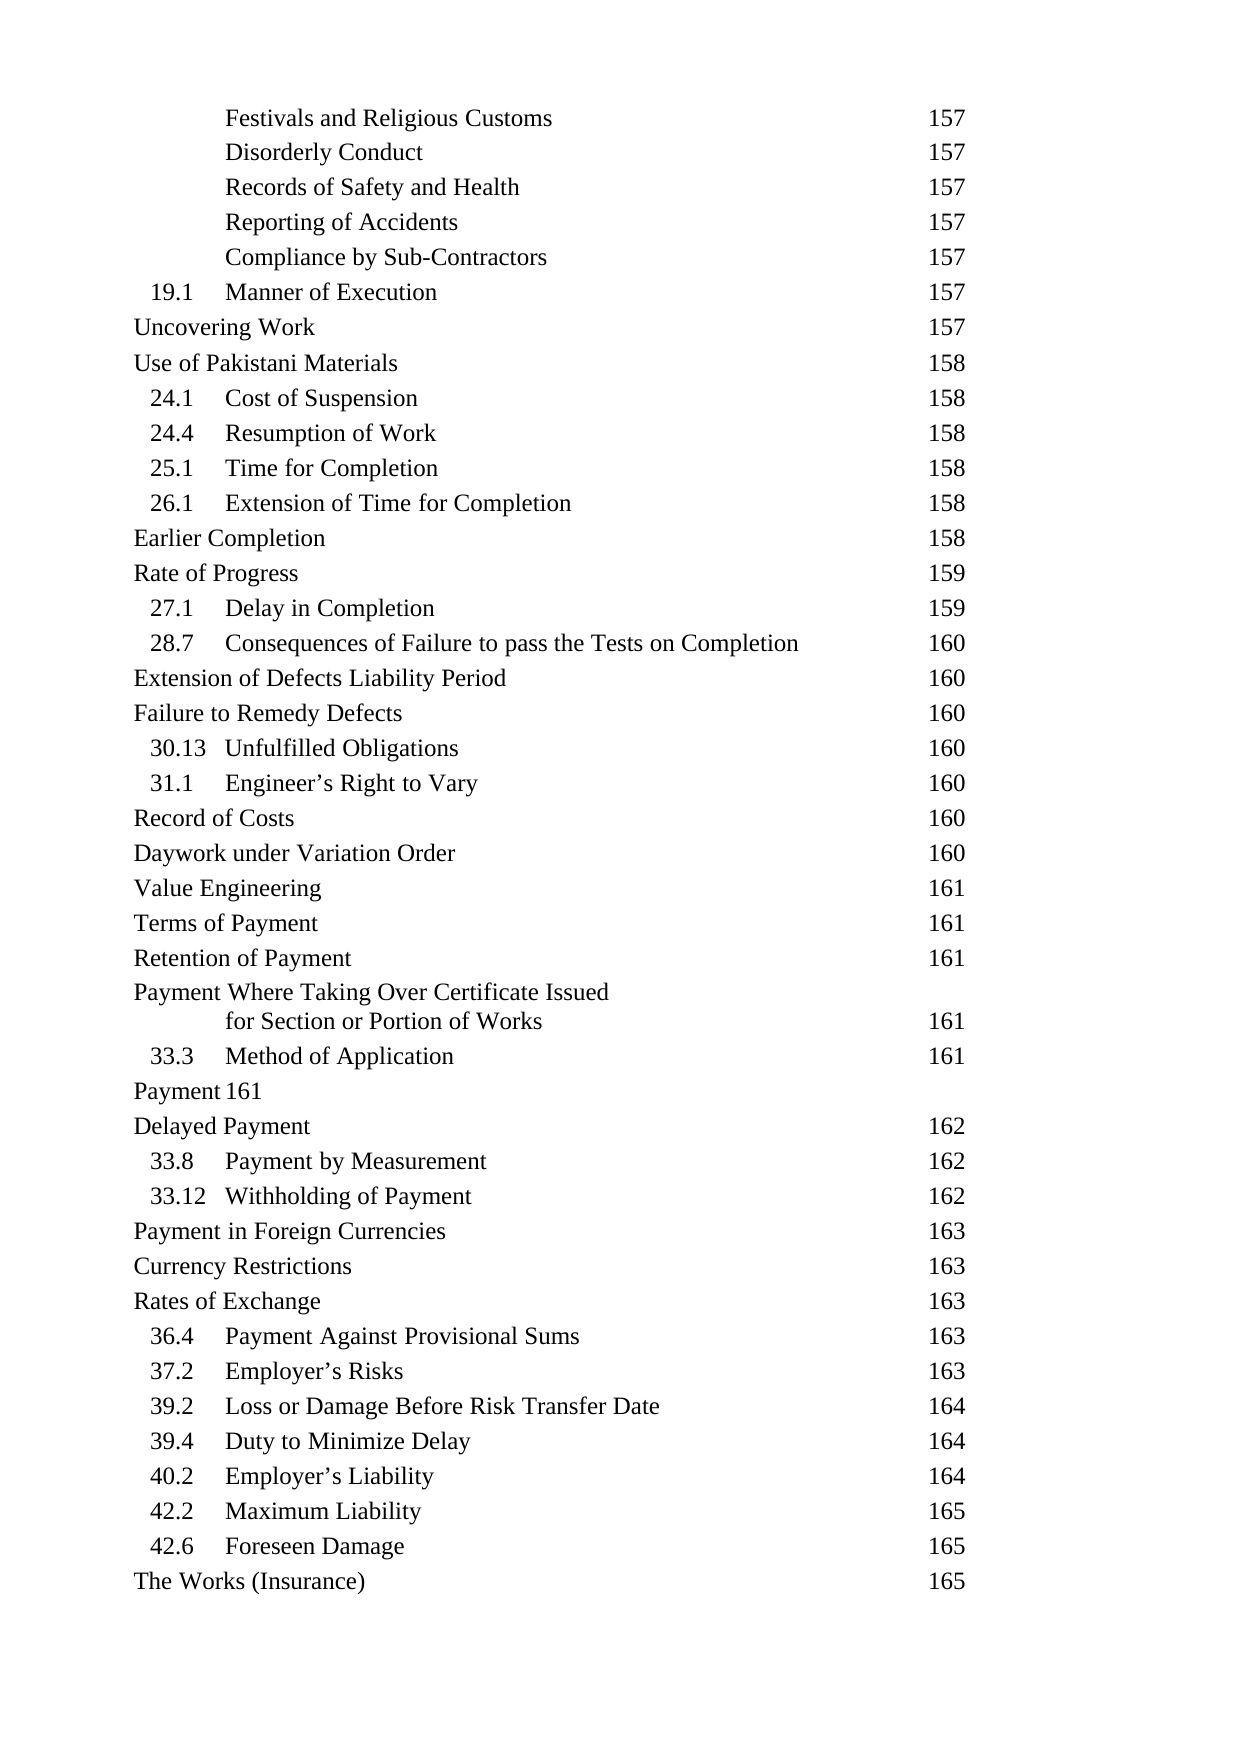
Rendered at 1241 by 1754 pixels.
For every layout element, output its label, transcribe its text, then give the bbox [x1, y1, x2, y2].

list Festivals and Religious Customs 157 [150, 103, 1146, 132]
list Extension of Defects Liability Period 160 [96, 663, 1146, 691]
list The Works (Insurance) 165 [96, 1566, 1146, 1595]
text 30.13 Unfulfilled Obligations 160 [150, 733, 1146, 761]
text 39.4 Duty to Minimize Delay 164 [150, 1426, 1146, 1455]
text 36.4 Payment Against Provisional Sums 163 [150, 1321, 1146, 1350]
list Payment in Foreign Currencies 163 [96, 1216, 1146, 1245]
list Retention of Payment 161 [96, 943, 1146, 971]
text 26.1 Extension of Time for Completion 158 [150, 488, 1146, 516]
list Payment 161 [96, 1076, 1146, 1105]
list Record of Costs 160 [96, 803, 1146, 831]
list Earlier Completion 158 [96, 523, 1146, 551]
list Records of Safety and Health 157 [150, 172, 1146, 201]
list Rates of Exchange 163 [96, 1286, 1146, 1315]
list Compliance by Sub-Contractors 157 [150, 242, 1146, 271]
text 37.2 Employer’s Risks 163 [150, 1356, 1146, 1385]
text 24.1 Cost of Suspension 158 [150, 383, 1146, 411]
text 40.2 Employer’s Liability 164 [150, 1461, 1146, 1490]
list Disorderly Conduct 157 [150, 137, 1146, 166]
list Reporting of Accidents 157 [150, 207, 1146, 236]
text 39.2 Loss or Damage Before Risk Transfer Date 164 [150, 1391, 1146, 1420]
list Currency Restrictions 163 [96, 1251, 1146, 1280]
text 27.1 Delay in Completion 159 [150, 593, 1146, 621]
list Failure to Remedy Defects 160 [96, 698, 1146, 726]
text 19.1 Manner of Execution 157 [150, 277, 1146, 306]
list Delayed Payment 162 [96, 1111, 1146, 1140]
text 31.1 Engineer’s Right to Vary 160 [150, 768, 1146, 796]
list Value Engineering 161 [96, 873, 1146, 901]
list Use of Pakistani Materials 158 [96, 348, 1146, 376]
list Rate of Progress 159 [96, 558, 1146, 586]
text 42.2 Maximum Liability 165 [150, 1496, 1146, 1525]
text 33.12 Withholding of Payment 162 [150, 1181, 1146, 1210]
text for Section or Portion of Works 161 [225, 1006, 1146, 1035]
text 25.1 Time for Completion 158 [150, 453, 1146, 481]
text 24.4 Resumption of Work 158 [150, 418, 1146, 446]
list Terms of Payment 161 [96, 908, 1146, 936]
text 42.6 Foreseen Damage 165 [150, 1531, 1146, 1560]
text 33.3 Method of Application 161 [150, 1041, 1146, 1070]
text 33.8 Payment by Measurement 162 [150, 1146, 1146, 1175]
list Payment Where Taking Over Certificate Issued [96, 977, 1146, 1006]
list Uncovering Work 157 [96, 312, 1146, 341]
text 28.7 Consequences of Failure to pass the Tests on Completion 160 [150, 628, 1146, 656]
list Daywork under Variation Order 160 [96, 838, 1146, 866]
